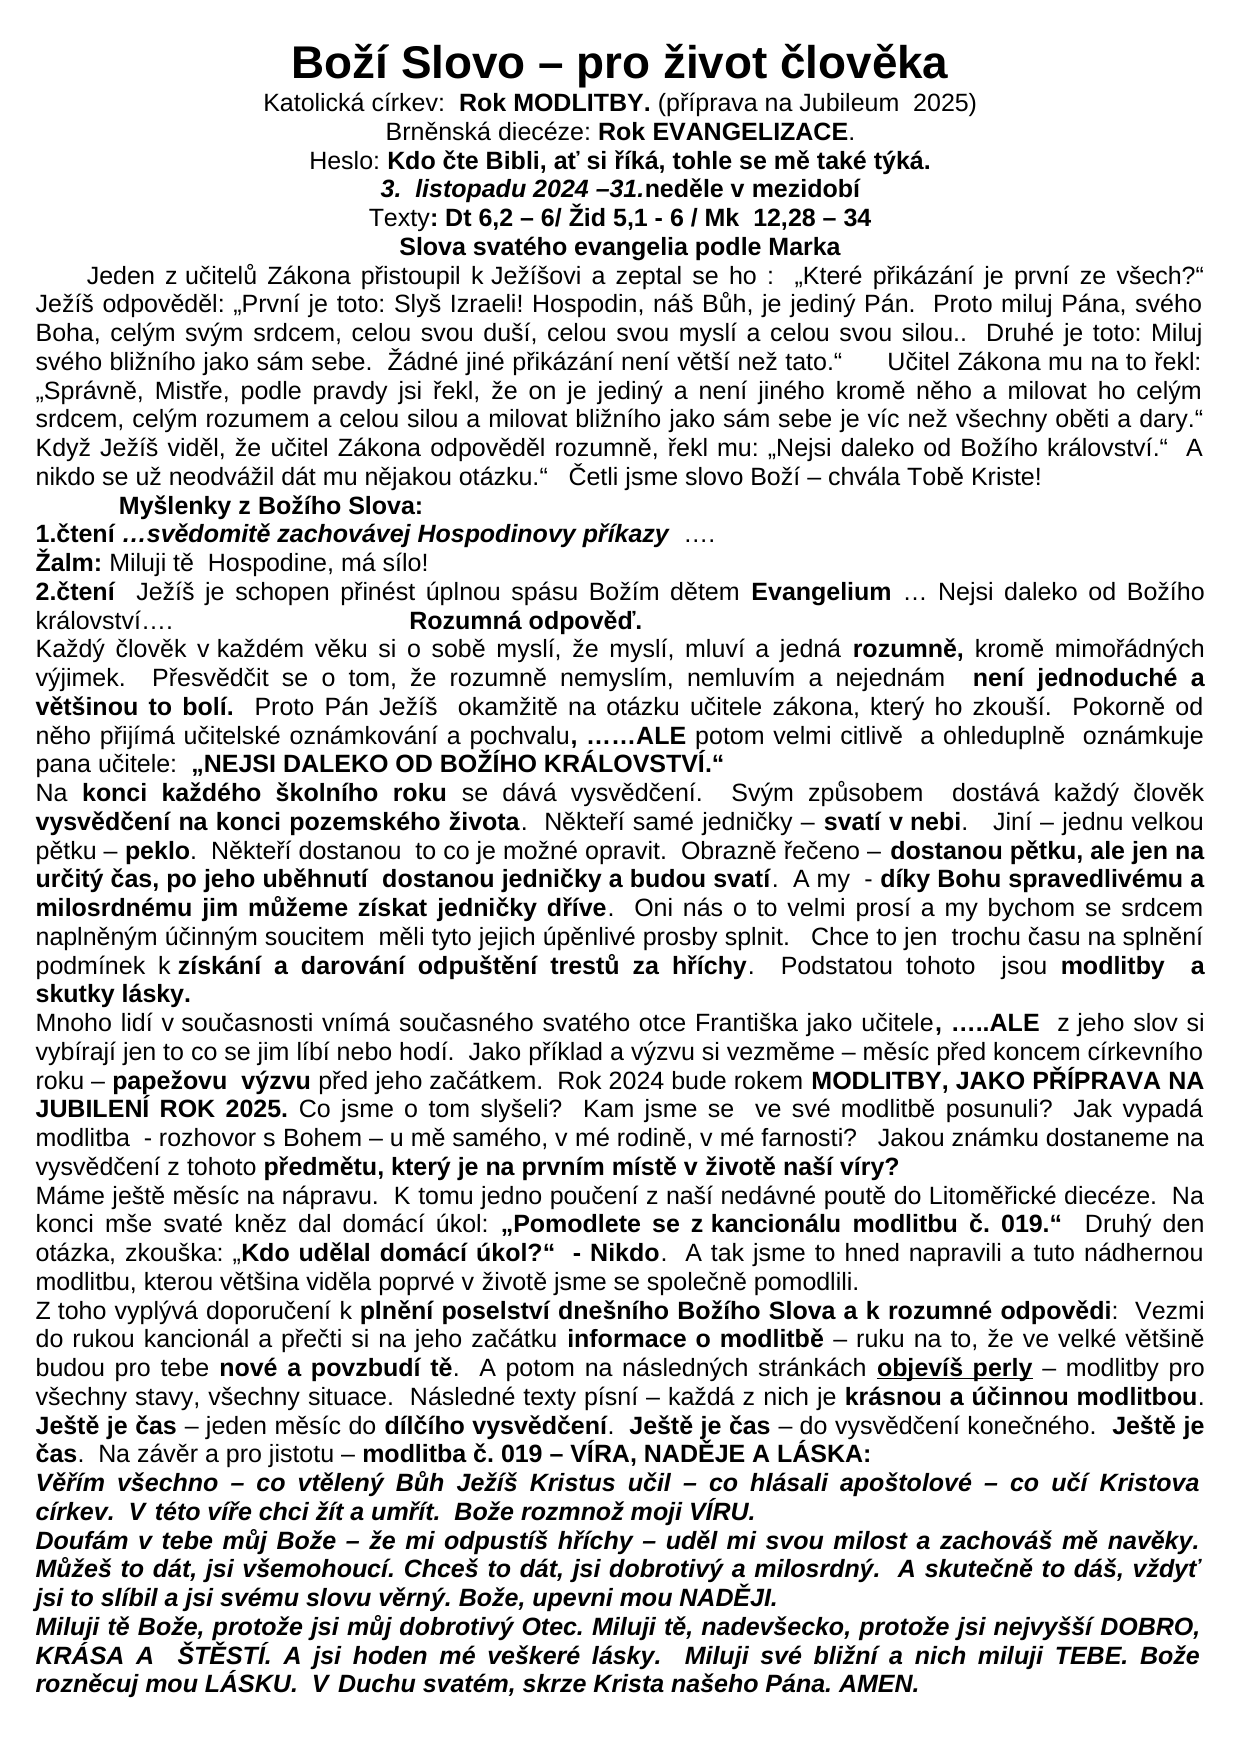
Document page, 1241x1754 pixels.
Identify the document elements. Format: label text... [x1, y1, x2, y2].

text 1.čtení …svědomitě zachovávej Hospodinovy příkazy …. [35, 519, 1205, 548]
text Každý člověk v každém věku si o sobě myslí, že myslí, mluví a jedná rozumně, kromě mimořádných výjimek. Přesvědčit se o tom, že rozumně nemyslím, nemluvím a nejednám není jednoduché a většinou to bolí. Proto Pán Ježíš okamžitě na otázku učitele zákona, který ho zkouší. Pokorně od něho přijímá učitelské oznámkování a pochvalu, ……ALE potom velmi citlivě a ohleduplně oznámkuje pana učitele: „NEJSI DALEKO OD BOŽÍHO KRÁLOVSTVÍ.“ [35, 634, 1205, 778]
text Katolická církev: Rok MODLITBY. (příprava na Jubileum 2025) [35, 88, 1205, 117]
text Slova svatého evangelia podle Marka [35, 232, 1205, 261]
text Texty: Dt 6,2 – 6/ Žid 5,1 - 6 / Mk 12,28 – 34 [35, 203, 1205, 232]
text Miluji tě Bože, protože jsi můj dobrotivý Otec. Miluji tě, nadevšecko, protože jsi nejvyšší DOBRO, KRÁSA A ŠTĚSTÍ. A jsi hoden mé veškeré lásky. Miluji své bližní a nich miluji TEBE. Bože rozněcuj mou LÁSKU. V Duchu svatém, skrze Krista našeho Pána. AMEN. [35, 1612, 1205, 1698]
text Boží Slovo – pro život člověka [35, 35, 1205, 88]
text Myšlenky z Božího Slova: [35, 491, 1205, 519]
text Brněnská diecéze: Rok EVANGELIZACE. [35, 117, 1205, 146]
text Žalm: Miluji tě Hospodine, má sílo! [35, 548, 1205, 577]
text Věřím všechno – co vtělený Bůh Ježíš Kristus učil – co hlásali apoštolové – co učí Kristova církev. V této víře chci žít a umřít. Bože rozmnož moji VÍRU. [35, 1468, 1205, 1526]
text 3. listopadu 2024 –31.neděle v mezidobí [35, 174, 1205, 203]
text Na konci každého školního roku se dává vysvědčení. Svým způsobem dostává každý člověk vysvědčení na konci pozemského života. Někteří samé jedničky – svatí v nebi. Jiní – jednu velkou pětku – peklo. Někteří dostanou to co je možné opravit. Obrazně řečeno – dostanou pětku, ale jen na určitý čas, po jeho uběhnutí dostanou jedničky a budou svatí. A my - díky Bohu spravedlivému a milosrdnému jim můžeme získat jedničky dříve. Oni nás o to velmi prosí a my bychom se srdcem naplněným účinným soucitem měli tyto jejich úpěnlivé prosby splnit. Chce to jen trochu času na splnění podmínek k získání a darování odpuštění trestů za hříchy. Podstatou tohoto jsou modlitby a skutky lásky. [35, 778, 1205, 1008]
text Máme ještě měsíc na nápravu. K tomu jedno poučení z naší nedávné poutě do Litoměřické diecéze. Na konci mše svaté kněz dal domácí úkol: „Pomodlete se z kancionálu modlitbu č. 019.“ Druhý den otázka, zkouška: „Kdo udělal domácí úkol?“ - Nikdo. A tak jsme to hned napravili a tuto nádhernou modlitbu, kterou většina viděla poprvé v životě jsme se společně pomodlili. [35, 1181, 1205, 1296]
text Jeden z učitelů Zákona přistoupil k Ježíšovi a zeptal se ho : „Které přikázání je první ze všech?“ Ježíš odpověděl: „První je toto: Slyš Izraeli! Hospodin, náš Bůh, je jediný Pán. Proto miluj Pána, svého Boha, celým svým srdcem, celou svou duší, celou svou myslí a celou svou silou.. Druhé je toto: Miluj svého bližního jako sám sebe. Žádné jiné přikázání není větší než tato.“ Učitel Zákona mu na to řekl: „Správně, Mistře, podle pravdy jsi řekl, že on je jediný a není jiného kromě něho a milovat ho celým srdcem, celým rozumem a celou silou a milovat bližního jako sám sebe je víc než všechny oběti a dary.“ Když Ježíš viděl, že učitel Zákona odpověděl rozumně, řekl mu: „Nejsi daleko od Božího království.“ A nikdo se už neodvážil dát mu nějakou otázku.“ Četli jsme slovo Boží – chvála Tobě Kriste! [35, 261, 1205, 491]
text Heslo: Kdo čte Bibli, ať si říká, tohle se mě také týká. [35, 146, 1205, 174]
text Mnoho lidí v současnosti vnímá současného svatého otce Františka jako učitele, …..ALE z jeho slov si vybírají jen to co se jim líbí nebo hodí. Jako příklad a výzvu si vezměme – měsíc před koncem církevního roku – papežovu výzvu před jeho začátkem. Rok 2024 bude rokem MODLITBY, JAKO PŘÍPRAVA NA JUBILENÍ ROK 2025. Co jsme o tom slyšeli? Kam jsme se ve své modlitbě posunuli? Jak vypadá modlitba - rozhovor s Bohem – u mě samého, v mé rodině, v mé farnosti? Jakou známku dostaneme na vysvědčení z tohoto předmětu, který je na prvním místě v životě naší víry? [35, 1008, 1205, 1181]
text Z toho vyplývá doporučení k plnění poselství dnešního Božího Slova a k rozumné odpovědi: Vezmi do rukou kancionál a přečti si na jeho začátku informace o modlitbě – ruku na to, že ve velké většině budou pro tebe nové a povzbudí tě. A potom na následných stránkách objevíš perly – modlitby pro všechny stavy, všechny situace. Následné texty písní – každá z nich je krásnou a účinnou modlitbou. Ještě je čas – jeden měsíc do dílčího vysvědčení. Ještě je čas – do vysvědčení konečného. Ještě je čas. Na závěr a pro jistotu – modlitba č. 019 – VÍRA, NADĚJE A LÁSKA: [35, 1296, 1205, 1468]
text Doufám v tebe můj Bože – že mi odpustíš hříchy – uděl mi svou milost a zachováš mě navěky. Můžeš to dát, jsi všemohoucí. Chceš to dát, jsi dobrotivý a milosrdný. A skutečně to dáš, vždyť jsi to slíbil a jsi svému slovu věrný. Bože, upevni mou NADĚJI. [35, 1526, 1205, 1612]
text 2.čtení Ježíš je schopen přinést úplnou spásu Božím dětem Evangelium … Nejsi daleko od Božího království…. Rozumná odpověď. [35, 577, 1205, 634]
